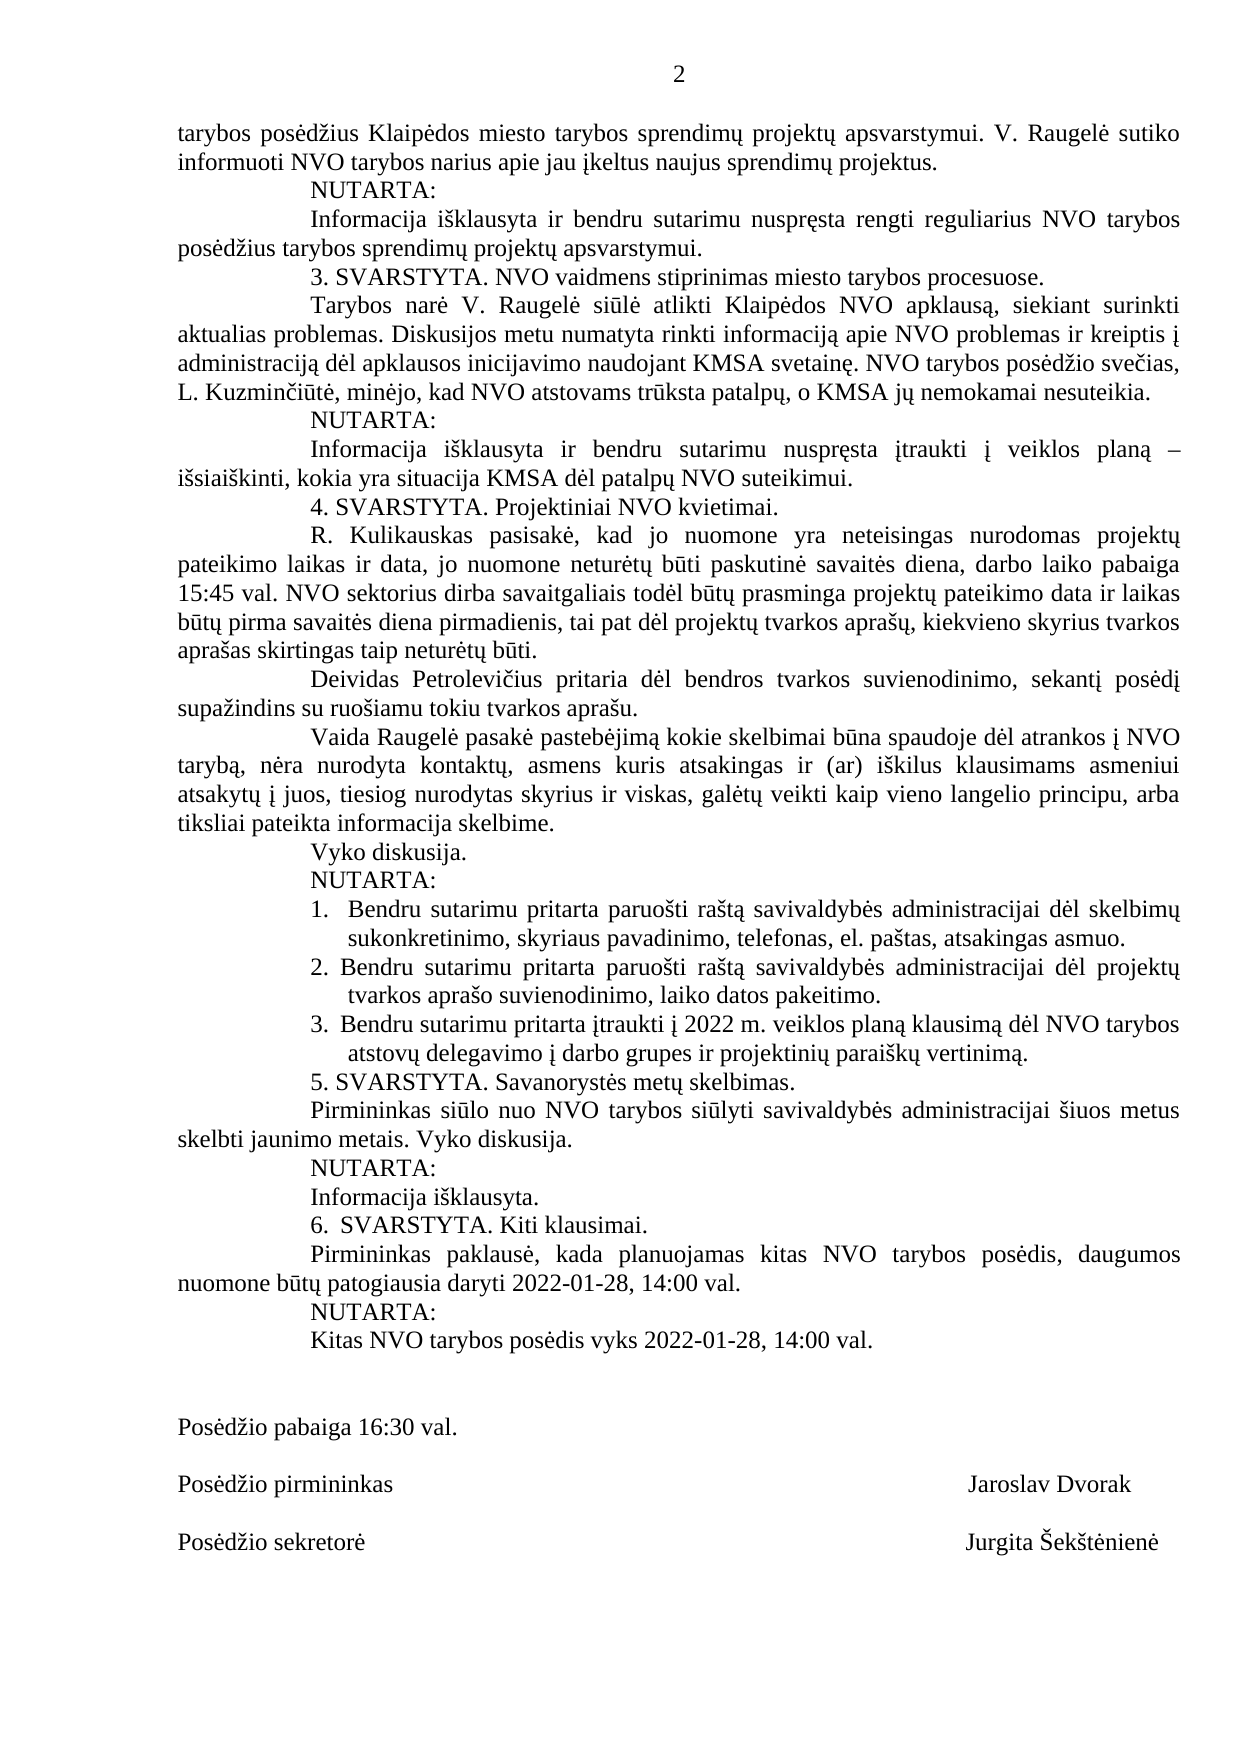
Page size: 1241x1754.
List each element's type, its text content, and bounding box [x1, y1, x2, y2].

text Vaida Raugelė pasakė pastebėjimą kokie skelbimai būna spaudoje dėl atrankos į NVO tarybą, nėra nurodyta kontaktų, asmens kuris atsakingas ir (ar) iškilus klausimams asmeniui atsakytų į juos, tiesiog nurodytas skyrius ir viskas, galėtų veikti kaip vieno langelio principu, arba tiksliai pateikta informacija skelbime. [177, 722, 1181, 837]
list NUTARTA: [177, 1297, 1181, 1326]
list Pirmininkas siūlo nuo NVO tarybos siūlyti savivaldybės administracijai šiuos metus skelbti jaunimo metais. Vyko diskusija. [177, 1096, 1181, 1153]
text Informacija išklausyta ir bendru sutarimu nuspręsta rengti reguliarius NVO tarybos posėdžius tarybos sprendimų projektų apsvarstymui. [177, 204, 1181, 262]
text Informacija išklausyta ir bendru sutarimu nuspręsta įtraukti į veiklos planą – išsiaiškinti, kokia yra situacija KMSA dėl patalpų NVO suteikimui. [177, 434, 1181, 492]
text 4. SVARSTYTA. Projektiniai NVO kvietimai. [177, 492, 1181, 521]
list Bendru sutarimu pritarta paruošti raštą savivaldybės administracijai dėl projektų tvarkos aprašo suvienodinimo, laiko datos pakeitimo. [310, 952, 1181, 1009]
list SVARSTYTA. Kiti klausimai. [252, 1211, 1181, 1239]
text Posėdžio pabaiga 16:30 val. [177, 1412, 1181, 1441]
list Bendru sutarimu pritarta įtraukti į 2022 m. veiklos planą klausimą dėl NVO tarybos atstovų delegavimo į darbo grupes ir projektinių paraiškų vertinimą. [310, 1009, 1181, 1067]
text Vyko diskusija. [177, 837, 1181, 866]
list Pirmininkas paklausė, kada planuojamas kitas NVO tarybos posėdis, daugumos nuomone būtų patogiausia daryti 2022-01-28, 14:00 val. [177, 1239, 1181, 1297]
list Kitas NVO tarybos posėdis vyks 2022-01-28, 14:00 val. [177, 1326, 1181, 1354]
list Bendru sutarimu pritarta paruošti raštą savivaldybės administracijai dėl skelbimų sukonkretinimo, skyriaus pavadinimo, telefonas, el. paštas, atsakingas asmuo. [310, 894, 1181, 952]
text Tarybos narė V. Raugelė siūlė atlikti Klaipėdos NVO apklausą, siekiant surinkti aktualias problemas. Diskusijos metu numatyta rinkti informaciją apie NVO problemas ir kreiptis į administraciją dėl apklausos inicijavimo naudojant KMSA svetainę. NVO tarybos posėdžio svečias, L. Kuzminčiūtė, minėjo, kad NVO atstovams trūksta patalpų, o KMSA jų nemokamai nesuteikia. [177, 291, 1181, 406]
text NUTARTA: [177, 406, 1181, 434]
text Deividas Petrolevičius pritaria dėl bendros tvarkos suvienodinimo, sekantį posėdį supažindins su ruošiamu tokiu tvarkos aprašu. [177, 664, 1181, 722]
text R. Kulikauskas pasisakė, kad jo nuomone yra neteisingas nurodomas projektų pateikimo laikas ir data, jo nuomone neturėtų būti paskutinė savaitės diena, darbo laiko pabaiga 15:45 val. NVO sektorius dirba savaitgaliais todėl būtų prasminga projektų pateikimo data ir laikas būtų pirma savaitės diena pirmadienis, tai pat dėl projektų tvarkos aprašų, kiekvieno skyrius tvarkos aprašas skirtingas taip neturėtų būti. [177, 521, 1181, 664]
text Posėdžio sekretorė Jurgita Šekštėnienė [177, 1527, 1181, 1556]
list Informacija išklausyta. [310, 1182, 1181, 1211]
list NUTARTA: [310, 1153, 1181, 1182]
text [177, 118, 1181, 176]
list 5. SVARSTYTA. Savanorystės metų skelbimas. [310, 1067, 1181, 1096]
text Posėdžio pirmininkas Jaroslav Dvorak [177, 1469, 1181, 1498]
text NUTARTA: [177, 866, 1181, 894]
text NUTARTA: [177, 176, 1181, 204]
text 3. SVARSTYTA. NVO vaidmens stiprinimas miesto tarybos procesuose. [177, 262, 1181, 291]
